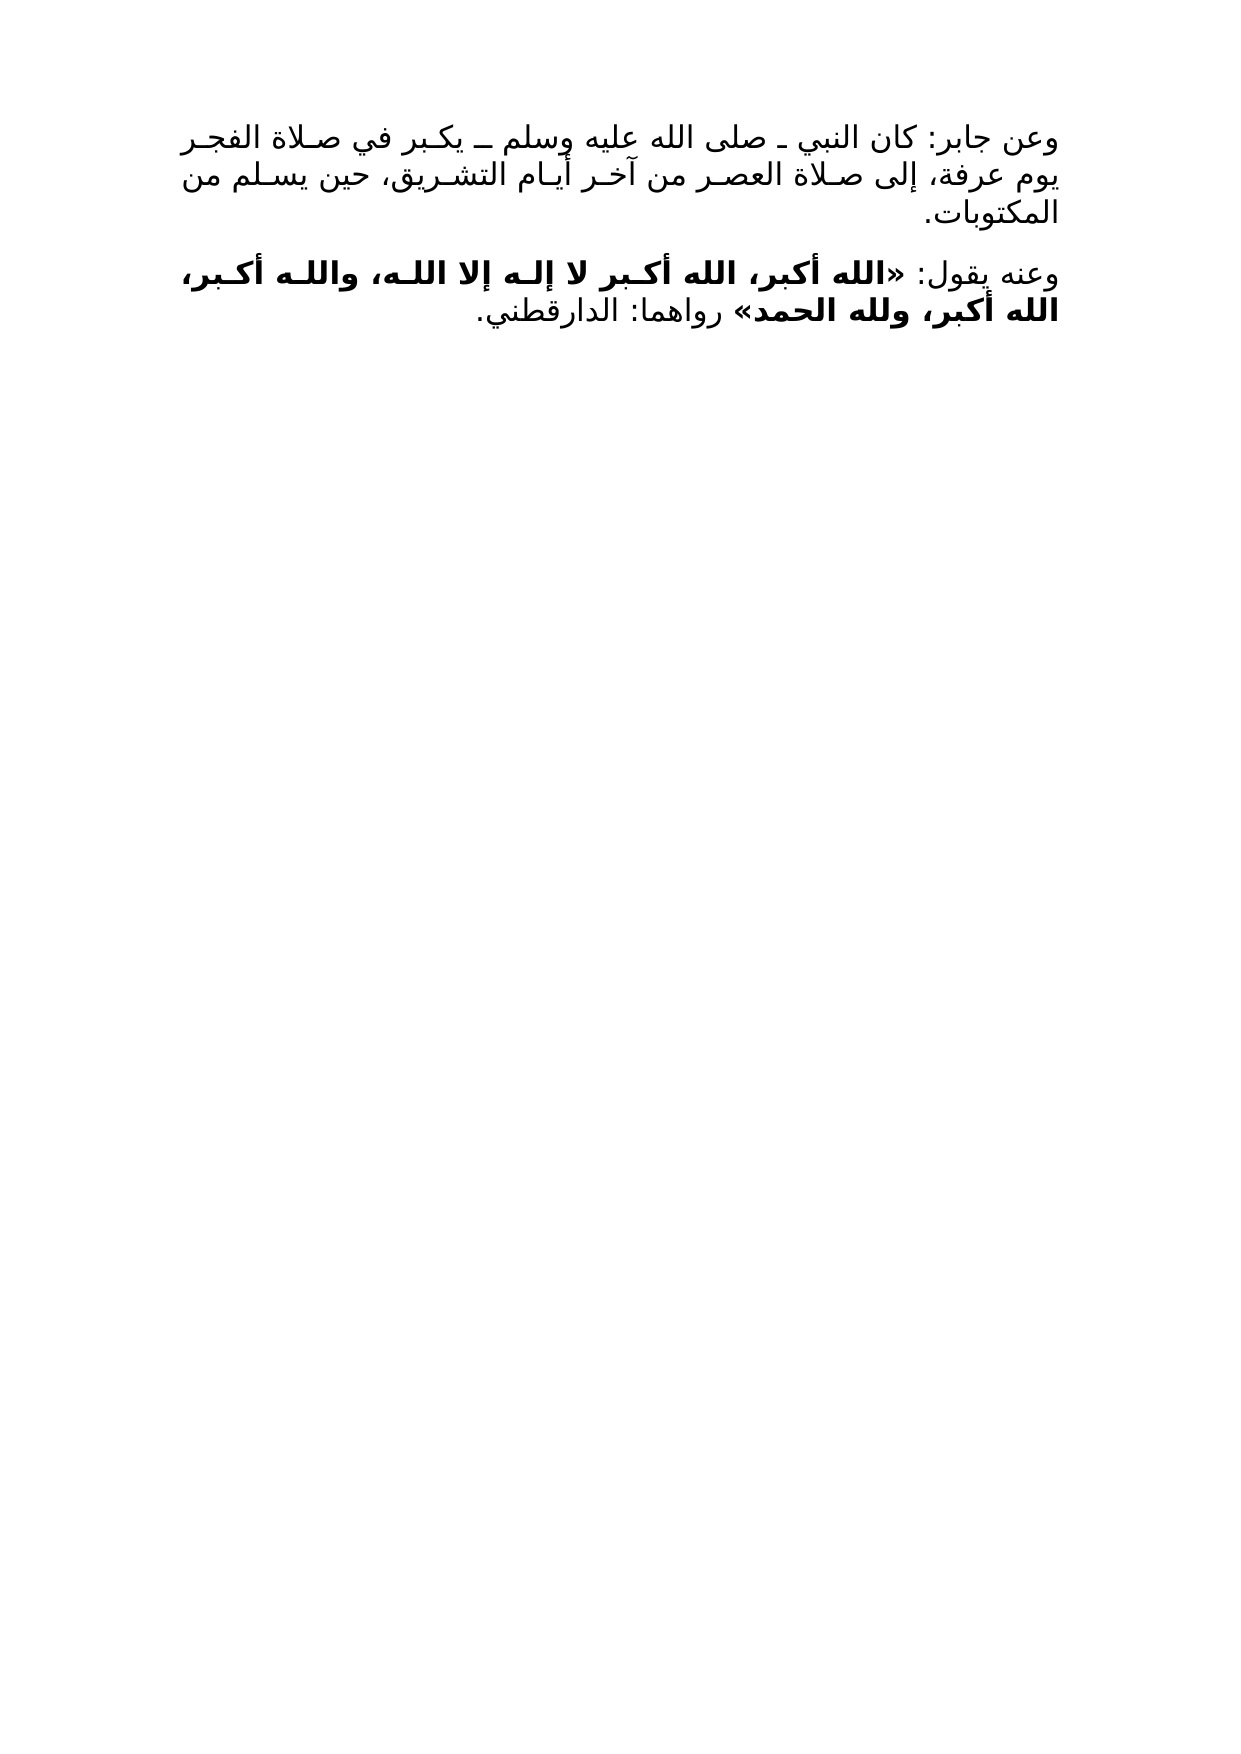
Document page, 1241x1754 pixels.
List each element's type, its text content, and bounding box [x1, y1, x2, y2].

text وعنه يقول: «الله أكبر، الله أكبر لا إله إلا الله، والله أكبر، الله أكبر، ولله الحمد» رواهما: الدارقطني. [181, 254, 1059, 329]
text وعن جابر: كان النبي ـ صلى الله عليه وسلم ـ يكبر في صلاة الفجر يوم عرفة، إلى صلاة العصر من آخر أيام التشريق، حين يسلم من المكتوبات. [181, 118, 1059, 231]
